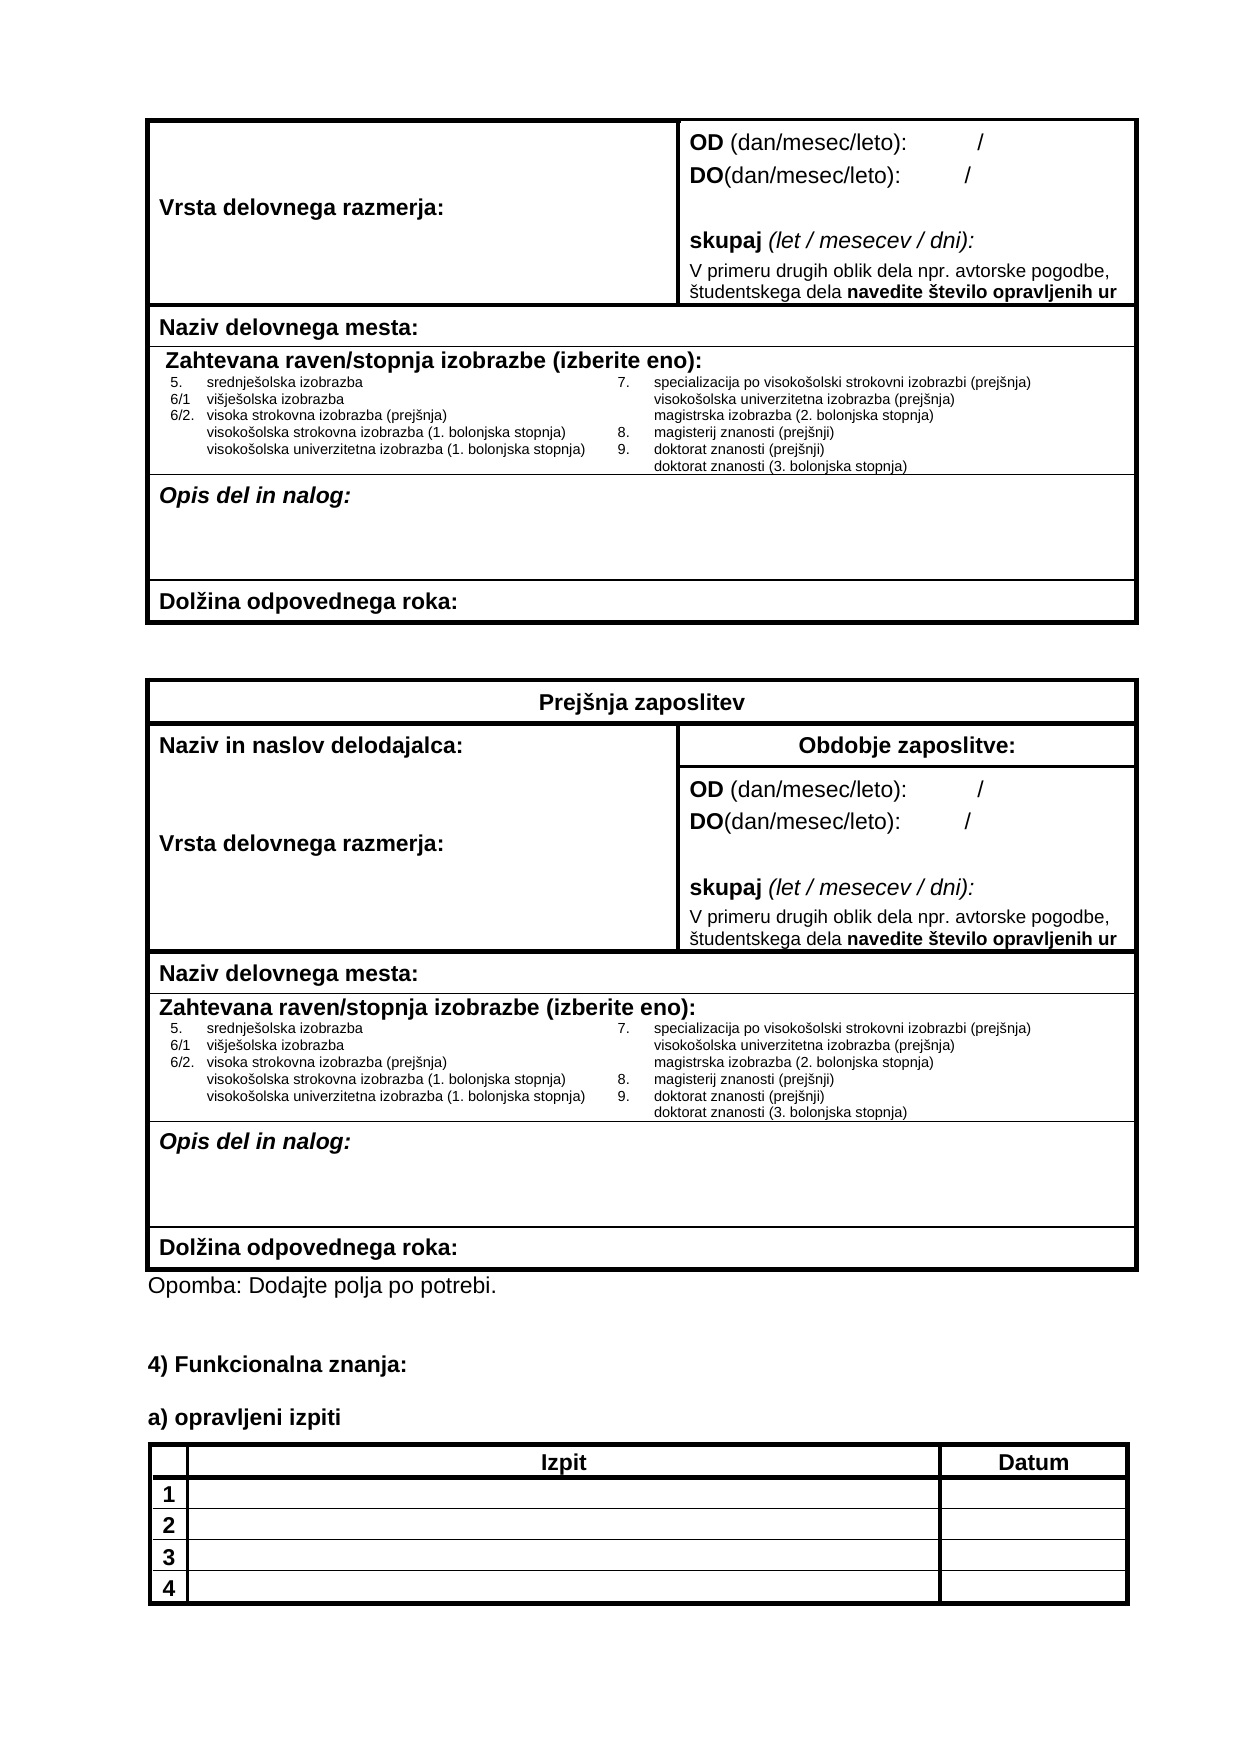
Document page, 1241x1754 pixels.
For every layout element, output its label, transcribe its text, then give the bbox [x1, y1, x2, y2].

table_cell OD (dan/mesec/leto): / DO(dan/mesec/leto): / skupaj (let / mesecev / dni): V primeru drugih oblik dela npr. avtorske pogodbe, študentskega dela navedite število opravljenih ur [680, 768, 1134, 949]
table_cell Dolžina odpovednega roka: [150, 1228, 1134, 1267]
table_cell Opis del in nalog: [150, 475, 1134, 579]
table_cell Naziv in naslov delodajalca: Vrsta delovnega razmerja: [150, 726, 676, 949]
table_cell [942, 1509, 1125, 1539]
table_header [152, 1447, 186, 1475]
table_cell Zahtevana raven/stopnja izobrazbe (izberite eno): [150, 994, 1134, 1121]
table_cell [189, 1509, 938, 1539]
table_header Datum [942, 1447, 1125, 1475]
table_cell Naziv delovnega mesta: [150, 307, 1134, 346]
table_cell 1 [152, 1476, 186, 1507]
table_cell 2 [152, 1509, 186, 1539]
table_cell [189, 1480, 938, 1507]
table_cell 3 [152, 1540, 186, 1570]
text Opomba: Dodajte polja po potrebi. [148, 1272, 1078, 1298]
table_cell Opis del in nalog: [150, 1122, 1134, 1226]
table_header Izpit [189, 1447, 938, 1475]
table_cell [189, 1540, 938, 1570]
table_cell OD (dan/mesec/leto): / DO(dan/mesec/leto): / skupaj (let / mesecev / dni): V primeru drugih oblik dela npr. avtorske pogodbe, študentskega dela navedite število opravljenih ur [680, 121, 1134, 303]
text 4) Funkcionalna znanja: [148, 1351, 1078, 1377]
table_header Prejšnja zaposlitev [150, 682, 1134, 721]
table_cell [150, 123, 676, 303]
table_cell Obdobje zaposlitve: [680, 726, 1134, 765]
table_cell Naziv delovnega mesta: [150, 954, 1134, 993]
table_cell [942, 1480, 1125, 1507]
table_cell 4 [152, 1571, 186, 1601]
text a) opravljeni izpiti [148, 1403, 1078, 1430]
table_cell Zahtevana raven/stopnja izobrazbe (izberite eno): [150, 347, 1134, 474]
table_cell Dolžina odpovednega roka: [150, 581, 1134, 620]
table_cell [942, 1571, 1125, 1601]
table_cell [942, 1540, 1125, 1570]
table_cell [189, 1571, 938, 1601]
